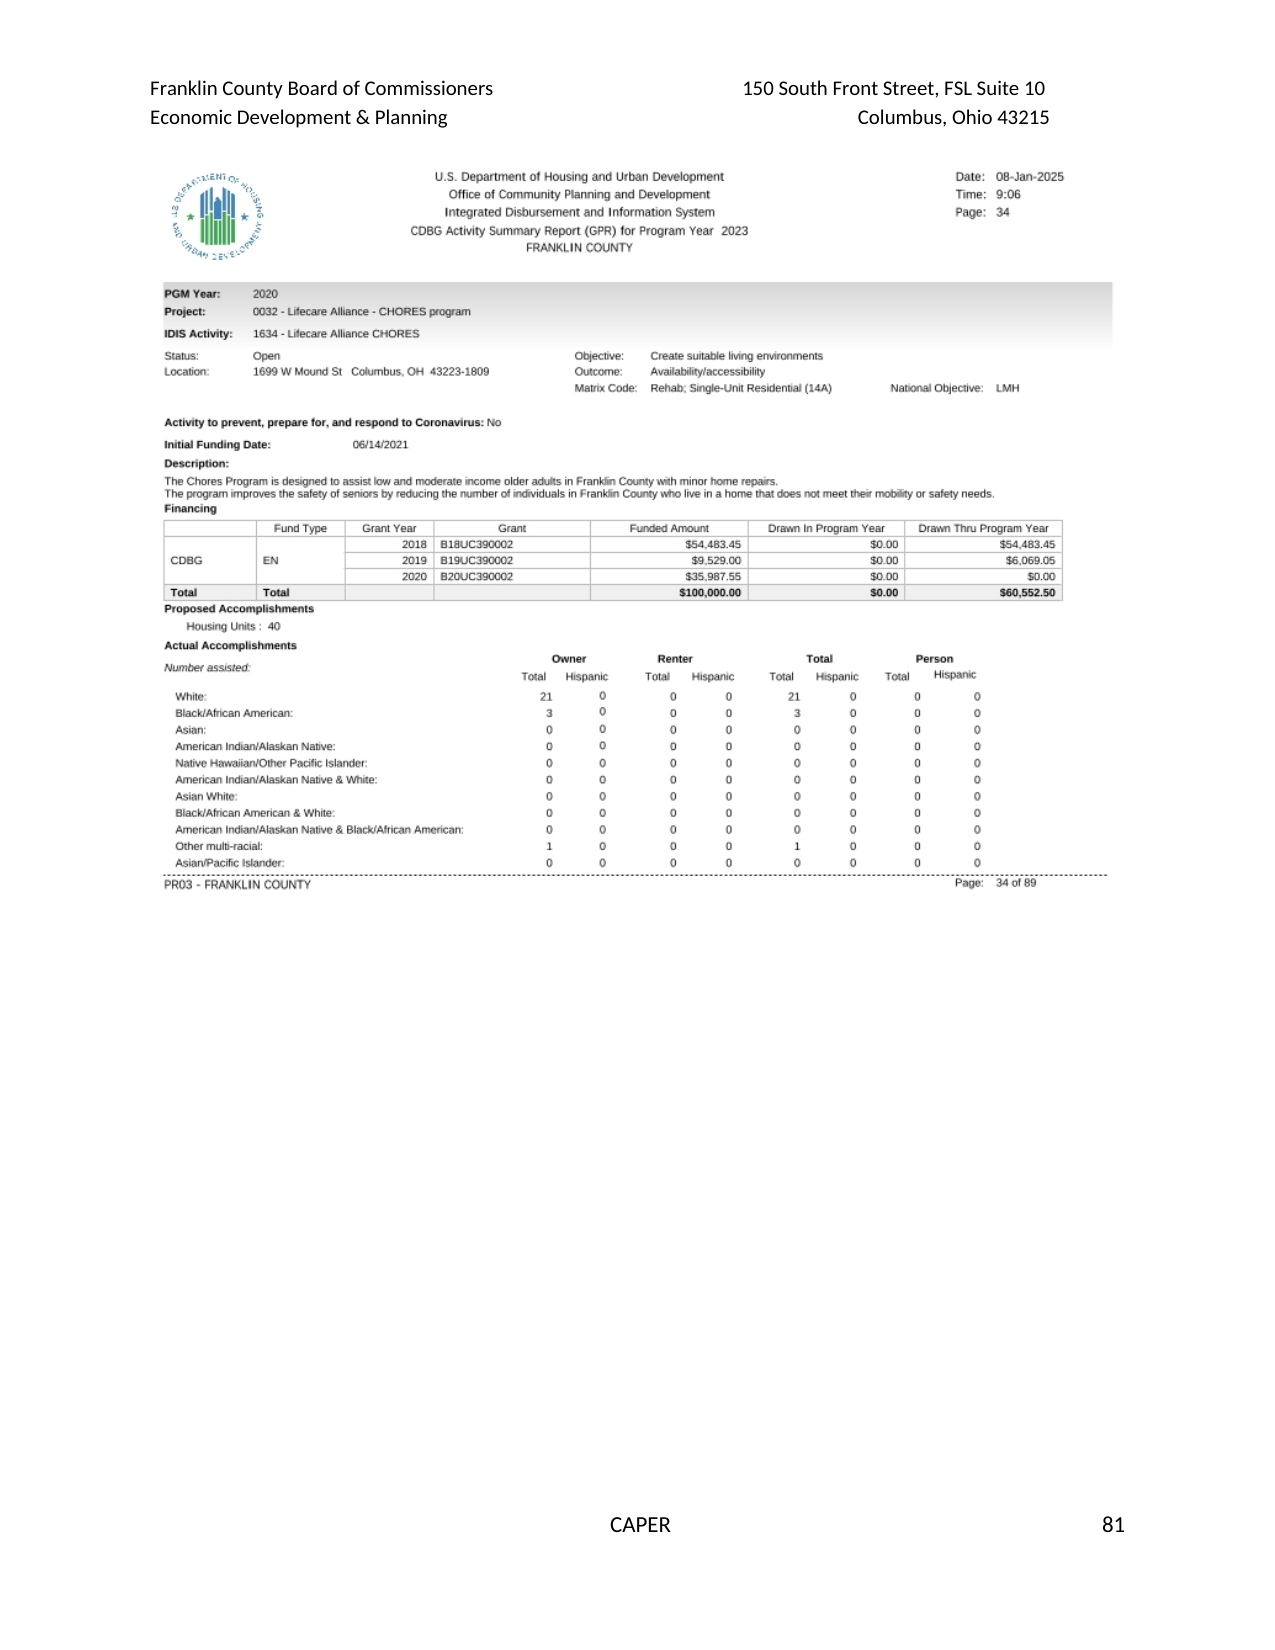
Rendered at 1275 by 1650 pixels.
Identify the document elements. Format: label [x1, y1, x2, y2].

picture [150, 154, 1125, 908]
